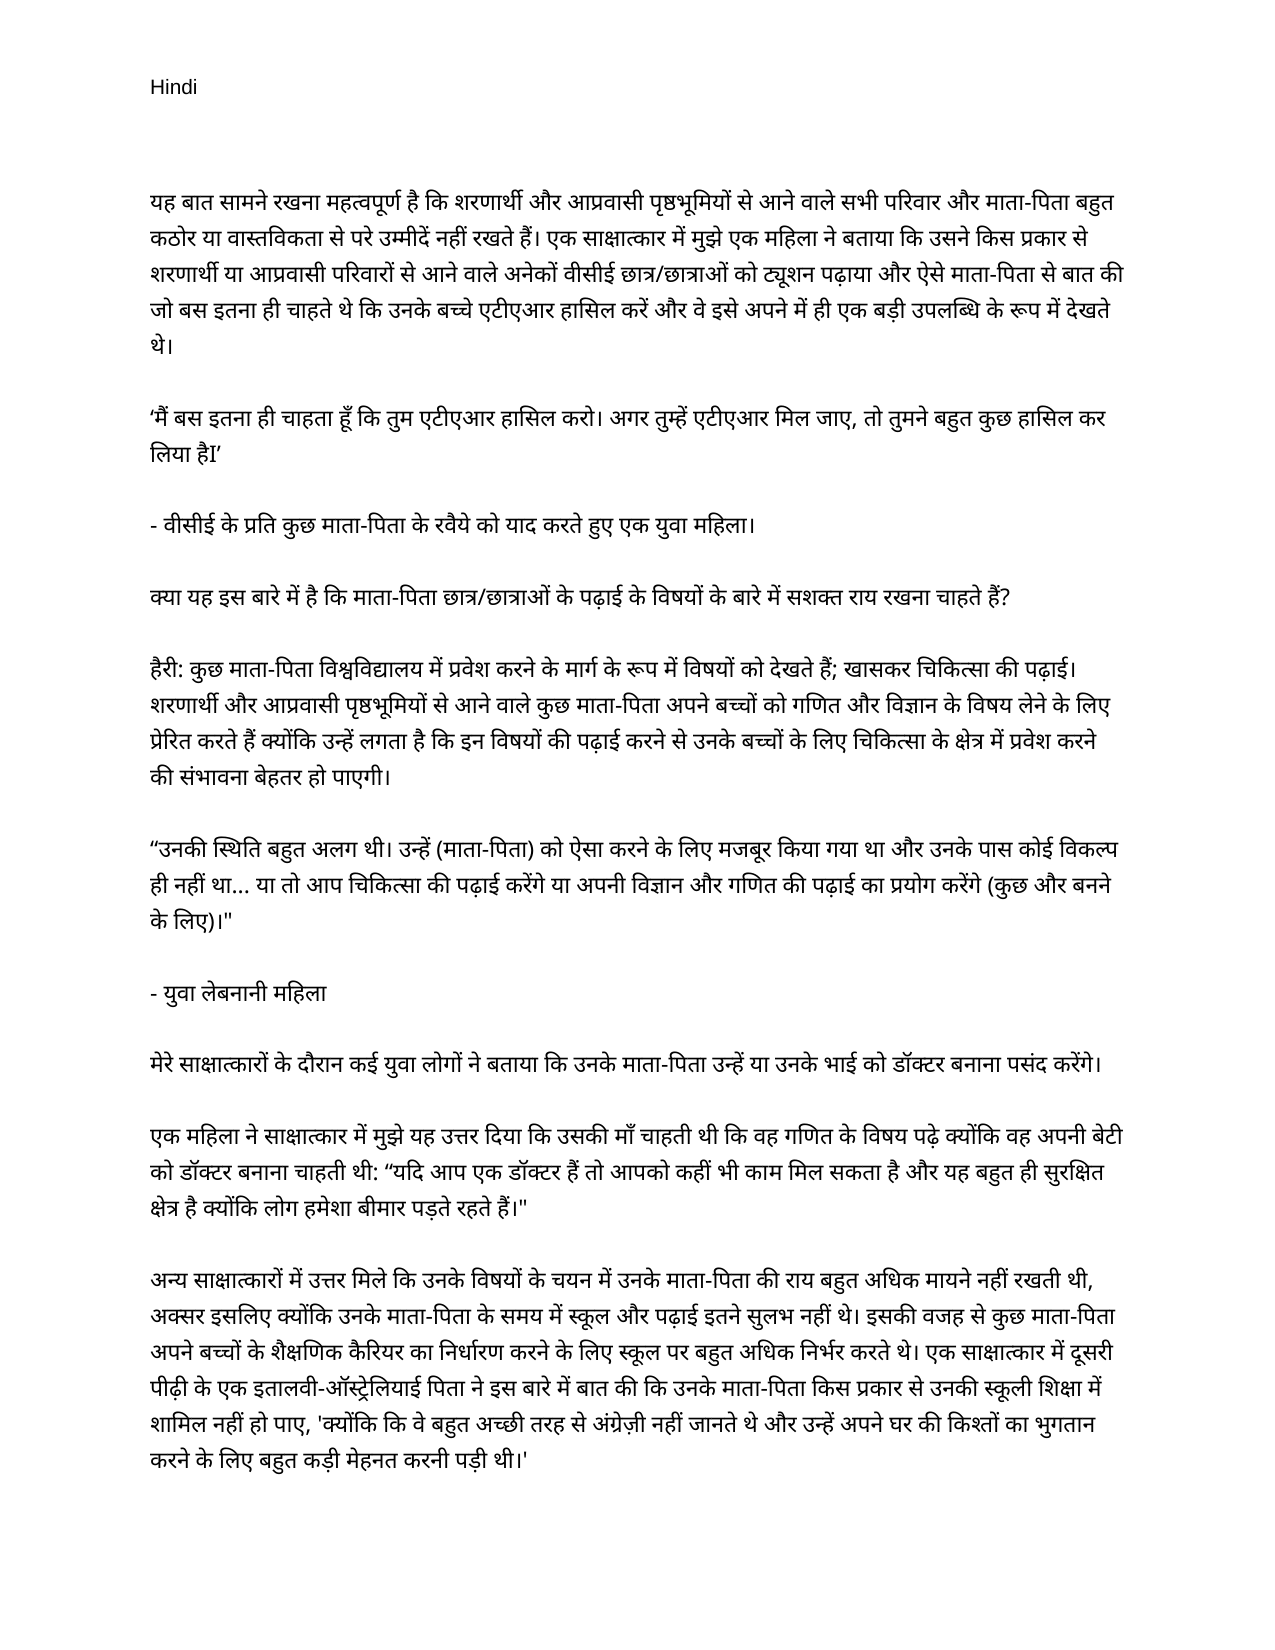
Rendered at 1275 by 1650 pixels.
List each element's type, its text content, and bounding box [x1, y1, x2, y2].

text मेरे साक्षात्कारों के दौरान कई युवा लोगों ने बताया कि उनके माता-पिता उन्हें या उनके भाई को डॉक्टर बनाना पसंद करेंगे। [150, 1048, 1125, 1080]
text एक महिला ने साक्षात्कार में मुझे यह उत्तर दिया कि उसकी माँ चाहती थी कि वह गणित के विषय पढ़े क्योंकि वह अपनी बेटी को डॉक्टर बनाना चाहती थी: “यदि आप एक डॉक्टर हैं तो आपको कहीं भी काम मिल सकता है और यह बहुत ही सुरक्षित क्षेत्र है क्योंकि लोग हमेशा बीमार पड़ते रहते हैं।" [150, 1120, 1125, 1223]
text “उनकी स्थिति बहुत अलग थी। उन्हें (माता-पिता) को ऐसा करने के लिए मजबूर किया गया था और उनके पास कोई विकल्प ही नहीं था... या तो आप चिकित्सा की पढ़ाई करेंगे या अपनी विज्ञान और गणित की पढ़ाई का प्रयोग करेंगे (कुछ और बनने के लिए)।" [150, 833, 1125, 936]
text क्या यह इस बारे में है कि माता-पिता छात्र/छात्राओं के पढ़ाई के विषयों के बारे में सशक्त राय रखना चाहते हैं? [150, 581, 1125, 612]
text हैरी: कुछ माता-पिता विश्वविद्यालय में प्रवेश करने के मार्ग के रूप में विषयों को देखते हैं; खासकर चिकित्सा की पढ़ाई। शरणार्थी और आप्रवासी पृष्ठभूमियों से आने वाले कुछ माता-पिता अपने बच्चों को गणित और विज्ञान के विषय लेने के लिए प्रेरित करते हैं क्योंकि उन्हें लगता है कि इन विषयों की पढ़ाई करने से उनके बच्चों के लिए चिकित्सा के क्षेत्र में प्रवेश करने की संभावना बेहतर हो पाएगी। [150, 653, 1125, 792]
text यह बात सामने रखना महत्वपूर्ण है कि शरणार्थी और आप्रवासी पृष्ठभूमियों से आने वाले सभी परिवार और माता-पिता बहुत कठोर या वास्तविकता से परे उम्मीदें नहीं रखते हैं। एक साक्षात्कार में मुझे एक महिला ने बताया कि उसने किस प्रकार से शरणार्थी या आप्रवासी परिवारों से आने वाले अनेकों वीसीई छात्र/छात्राओं को ट्यूशन पढ़ाया और ऐसे माता-पिता से बात की जो बस इतना ही चाहते थे कि उनके बच्चे एटीएआर हासिल करें और वे इसे अपने में ही एक बड़ी उपलब्धि के रूप में देखते थे। [150, 186, 1125, 361]
text अन्य साक्षात्कारों में उत्तर मिले कि उनके विषयों के चयन में उनके माता-पिता की राय बहुत अधिक मायने नहीं रखती थी, अक्सर इसलिए क्योंकि उनके माता-पिता के समय में स्कूल और पढ़ाई इतने सुलभ नहीं थे। इसकी वजह से कुछ माता-पिता अपने बच्चों के शैक्षणिक कैरियर का निर्धारण करने के लिए स्कूल पर बहुत अधिक निर्भर करते थे। एक साक्षात्कार में दूसरी पीढ़ी के एक इतालवी-ऑस्ट्रेलियाई पिता ने इस बारे में बात की कि उनके माता-पिता किस प्रकार से उनकी स्कूली शिक्षा में शामिल नहीं हो पाए, 'क्योंकि कि वे बहुत अच्छी तरह से अंग्रेज़ी नहीं जानते थे और उन्हें अपने घर की किश्तों का भुगतान करने के लिए बहुत कड़ी मेहनत करनी पड़ी थी।' [150, 1264, 1125, 1475]
text ‘मैं बस इतना ही चाहता हूँ कि तुम एटीएआर हासिल करो। अगर तुम्हें एटीएआर मिल जाए, तो तुमने बहुत कुछ हासिल कर लिया हैI’ [150, 402, 1125, 469]
text - वीसीई के प्रति कुछ माता-पिता के रवैये को याद करते हुए एक युवा महिला। [150, 509, 1125, 541]
text - युवा लेबनानी महिला [150, 977, 1125, 1008]
